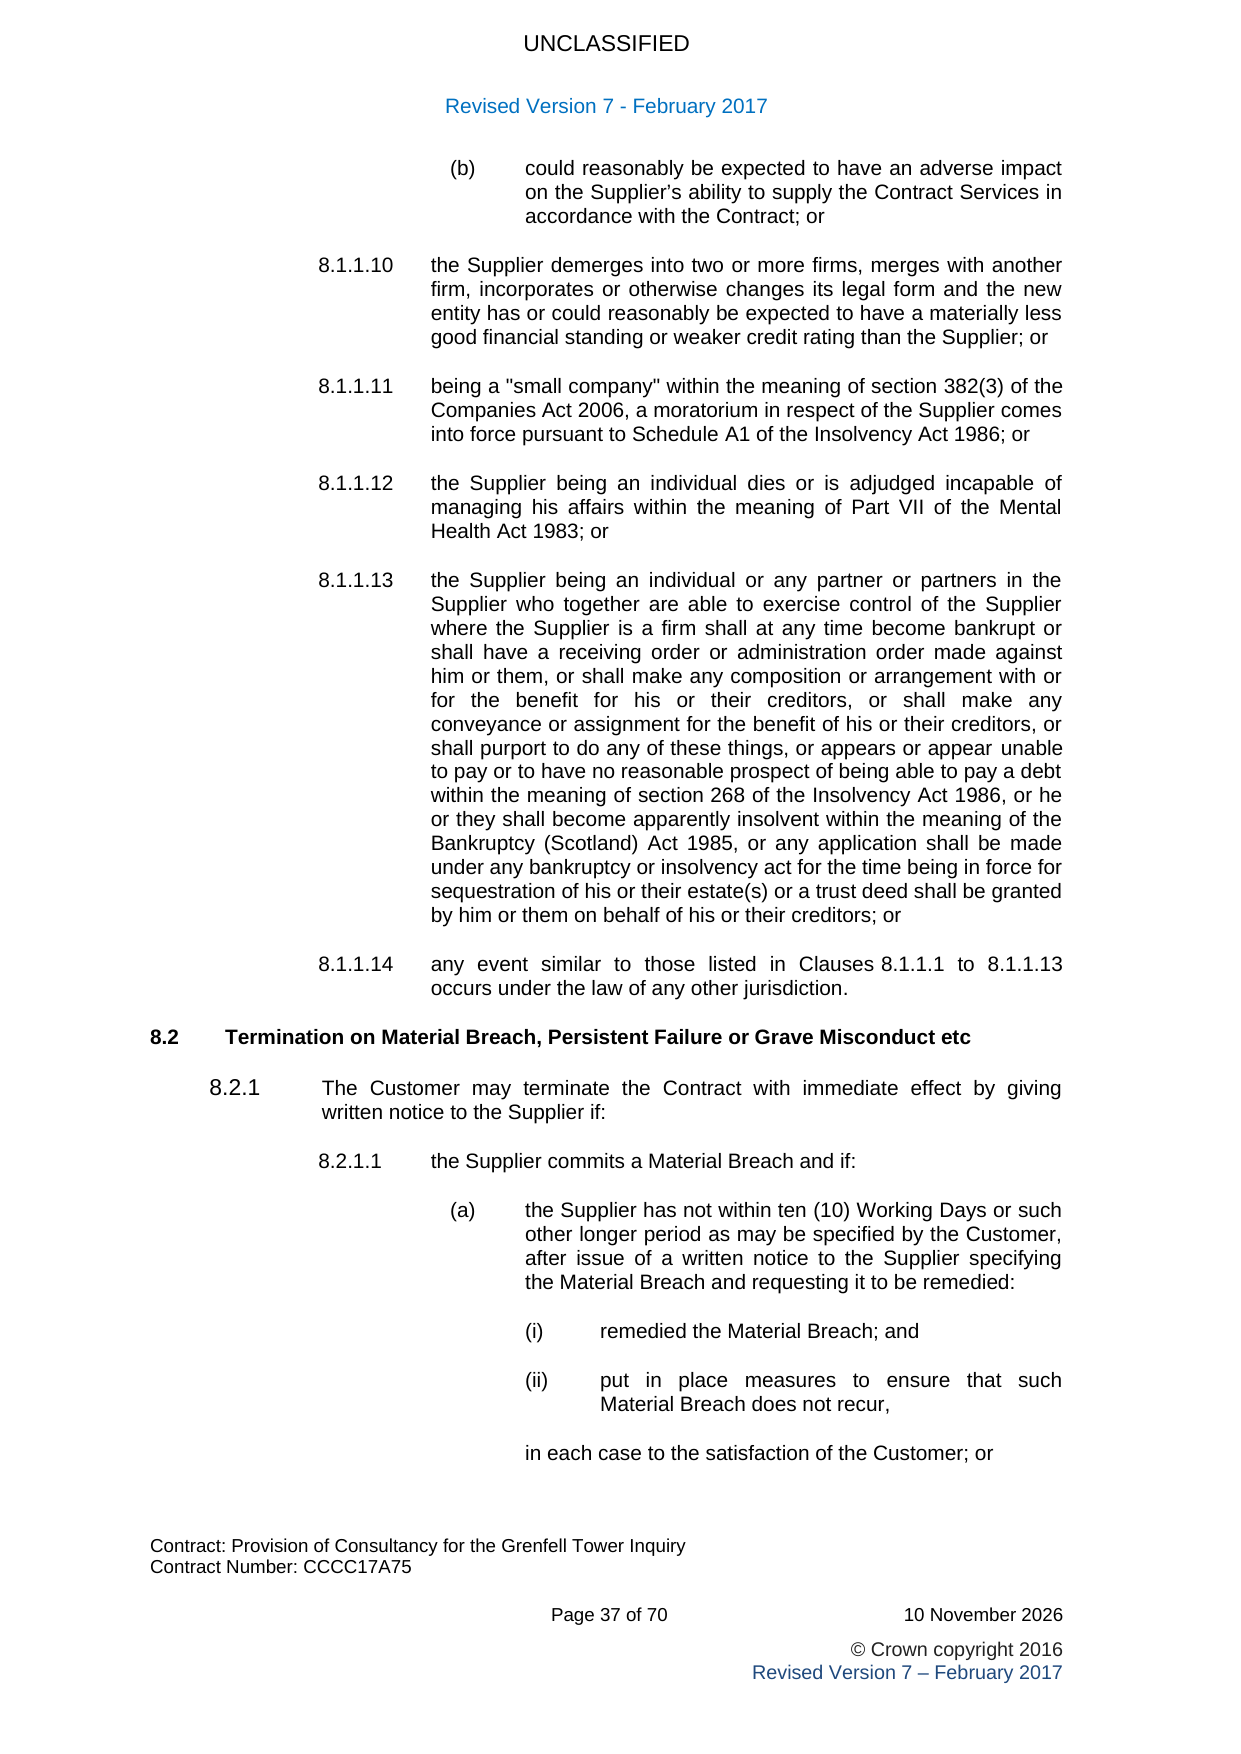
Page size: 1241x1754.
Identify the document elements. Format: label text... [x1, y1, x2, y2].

subtitle could reasonably be expected to have an adverse impact on the Supplier’s ability to supply the Contract Services in accordance with the Contract; or [450, 156, 1063, 228]
subtitle the Supplier demerges into two or more firms, merges with another firm, incorporates or otherwise changes its legal form and the new entity has or could reasonably be expected to have a materially less good financial standing or weaker credit rating than the Supplier; or [318, 253, 1063, 349]
subtitle any event similar to those listed in Clauses 8.1.1.1 to 8.1.1.13 occurs under the law of any other jurisdiction. [318, 952, 1063, 1000]
subtitle Termination on Material Breach, Persistent Failure or Grave Misconduct etc [150, 1025, 1063, 1049]
subtitle in each case to the satisfaction of the Customer; or [525, 1441, 1063, 1465]
subtitle put in place measures to ensure that such Material Breach does not recur, [525, 1368, 1063, 1416]
subtitle the Supplier being an individual dies or is adjudged incapable of managing his affairs within the meaning of Part VII of the Mental Health Act 1983; or [318, 471, 1063, 543]
subtitle the Supplier commits a Material Breach and if: [318, 1149, 1063, 1173]
subtitle the Supplier has not within ten (10) Working Days or such other longer period as may be specified by the Customer, after issue of a written notice to the Supplier specifying the Material Breach and requesting it to be remedied: [450, 1198, 1063, 1294]
subtitle remedied the Material Breach; and [525, 1319, 1063, 1343]
subtitle being a "small company" within the meaning of section 382(3) of the Companies Act 2006, a moratorium in respect of the Supplier comes into force pursuant to Schedule A1 of the Insolvency Act 1986; or [318, 374, 1063, 446]
subtitle the Supplier being an individual or any partner or partners in the Supplier who together are able to exercise control of the Supplier where the Supplier is a firm shall at any time become bankrupt or shall have a receiving order or administration order made against him or them, or shall make any composition or arrangement with or for the benefit for his or their creditors, or shall make any conveyance or assignment for the benefit of his or their creditors, or shall purport to do any of these things, or appears or appear unable to pay or to have no reasonable prospect of being able to pay a debt within the meaning of section 268 of the Insolvency Act 1986, or he or they shall become apparently insolvent within the meaning of the Bankruptcy (Scotland) Act 1985, or any application shall be made under any bankruptcy or insolvency act for the time being in force for sequestration of his or their estate(s) or a trust deed shall be granted by him or them on behalf of his or their creditors; or [318, 568, 1063, 927]
subtitle The Customer may terminate the Contract with immediate effect by giving written notice to the Supplier if: [209, 1074, 1063, 1124]
